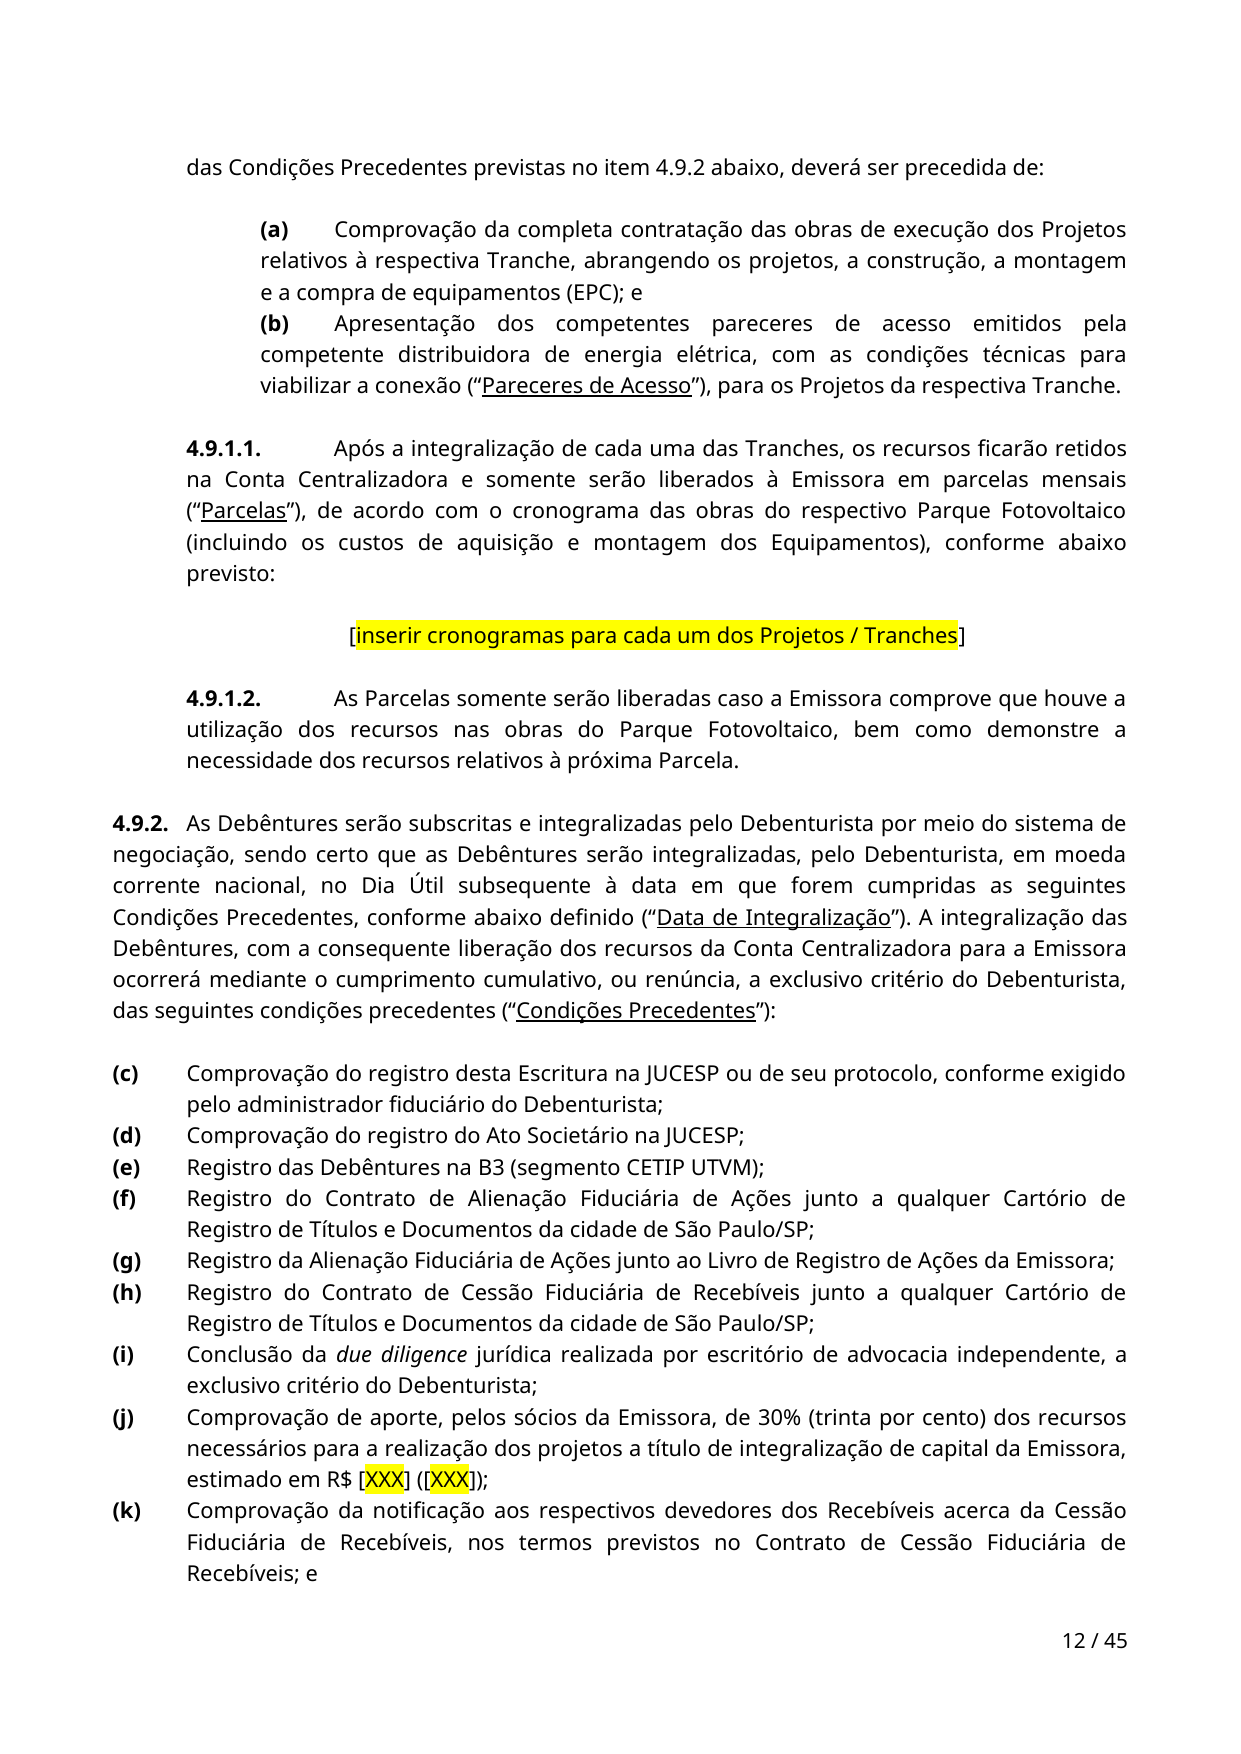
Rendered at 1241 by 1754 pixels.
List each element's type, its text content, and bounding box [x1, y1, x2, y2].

text 4.9.1.2. As Parcelas somente serão liberadas caso a Emissora comprove que houve a utilização dos recursos nas obras do Parque Fotovoltaico, bem como demonstre a necessidade dos recursos relativos à próxima Parcela. [186, 681, 1128, 775]
list Comprovação do registro desta Escritura na JUCESP ou de seu protocolo, conforme exigido pelo administrador fiduciário do Debenturista; [112, 1056, 1128, 1119]
list Apresentação dos competentes pareceres de acesso emitidos pela competente distribuidora de energia elétrica, com as condições técnicas para viabilizar a conexão (“Pareceres de Acesso”), para os Projetos da respectiva Tranche. [260, 306, 1128, 400]
list Registro da Alienação Fiduciária de Ações junto ao Livro de Registro de Ações da Emissora; [112, 1244, 1128, 1275]
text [186, 150, 1128, 181]
list Registro das Debêntures na B3 (segmento CETIP UTVM); [112, 1150, 1128, 1181]
list Comprovação da notificação aos respectivos devedores dos Recebíveis acerca da Cessão Fiduciária de Recebíveis, nos termos previstos no Contrato de Cessão Fiduciária de Recebíveis; e [112, 1494, 1128, 1587]
text 4.9.2. As Debêntures serão subscritas e integralizadas pelo Debenturista por meio do sistema de negociação, sendo certo que as Debêntures serão integralizadas, pelo Debenturista, em moeda corrente nacional, no Dia Útil subsequente à data em que forem cumpridas as seguintes Condições Precedentes, conforme abaixo definido (“Data de Integralização”). A integralização das Debêntures, com a consequente liberação dos recursos da Conta Centralizadora para a Emissora ocorrerá mediante o cumprimento cumulativo, ou renúncia, a exclusivo critério do Debenturista, das seguintes condições precedentes (“Condições Precedentes”): [112, 806, 1128, 1025]
list Registro do Contrato de Cessão Fiduciária de Recebíveis junto a qualquer Cartório de Registro de Títulos e Documentos da cidade de São Paulo/SP; [112, 1275, 1128, 1337]
list Comprovação da completa contratação das obras de execução dos Projetos relativos à respectiva Tranche, abrangendo os projetos, a construção, a montagem e a compra de equipamentos (EPC); e [260, 212, 1128, 306]
list Registro do Contrato de Alienação Fiduciária de Ações junto a qualquer Cartório de Registro de Títulos e Documentos da cidade de São Paulo/SP; [112, 1181, 1128, 1244]
text [inserir cronogramas para cada um dos Projetos / Tranches] [186, 619, 1128, 650]
text 4.9.1.1. Após a integralização de cada uma das Tranches, os recursos ficarão retidos na Conta Centralizadora e somente serão liberados à Emissora em parcelas mensais (“Parcelas”), de acordo com o cronograma das obras do respectivo Parque Fotovoltaico (incluindo os custos de aquisição e montagem dos Equipamentos), conforme abaixo previsto: [186, 431, 1128, 587]
list Comprovação do registro do Ato Societário na JUCESP; [112, 1119, 1128, 1150]
list Comprovação de aporte, pelos sócios da Emissora, de 30% (trinta por cento) dos recursos necessários para a realização dos projetos a título de integralização de capital da Emissora, estimado em R$ [XXX] ([XXX]); [112, 1400, 1128, 1494]
list Conclusão da due diligence jurídica realizada por escritório de advocacia independente, a exclusivo critério do Debenturista; [112, 1337, 1128, 1400]
